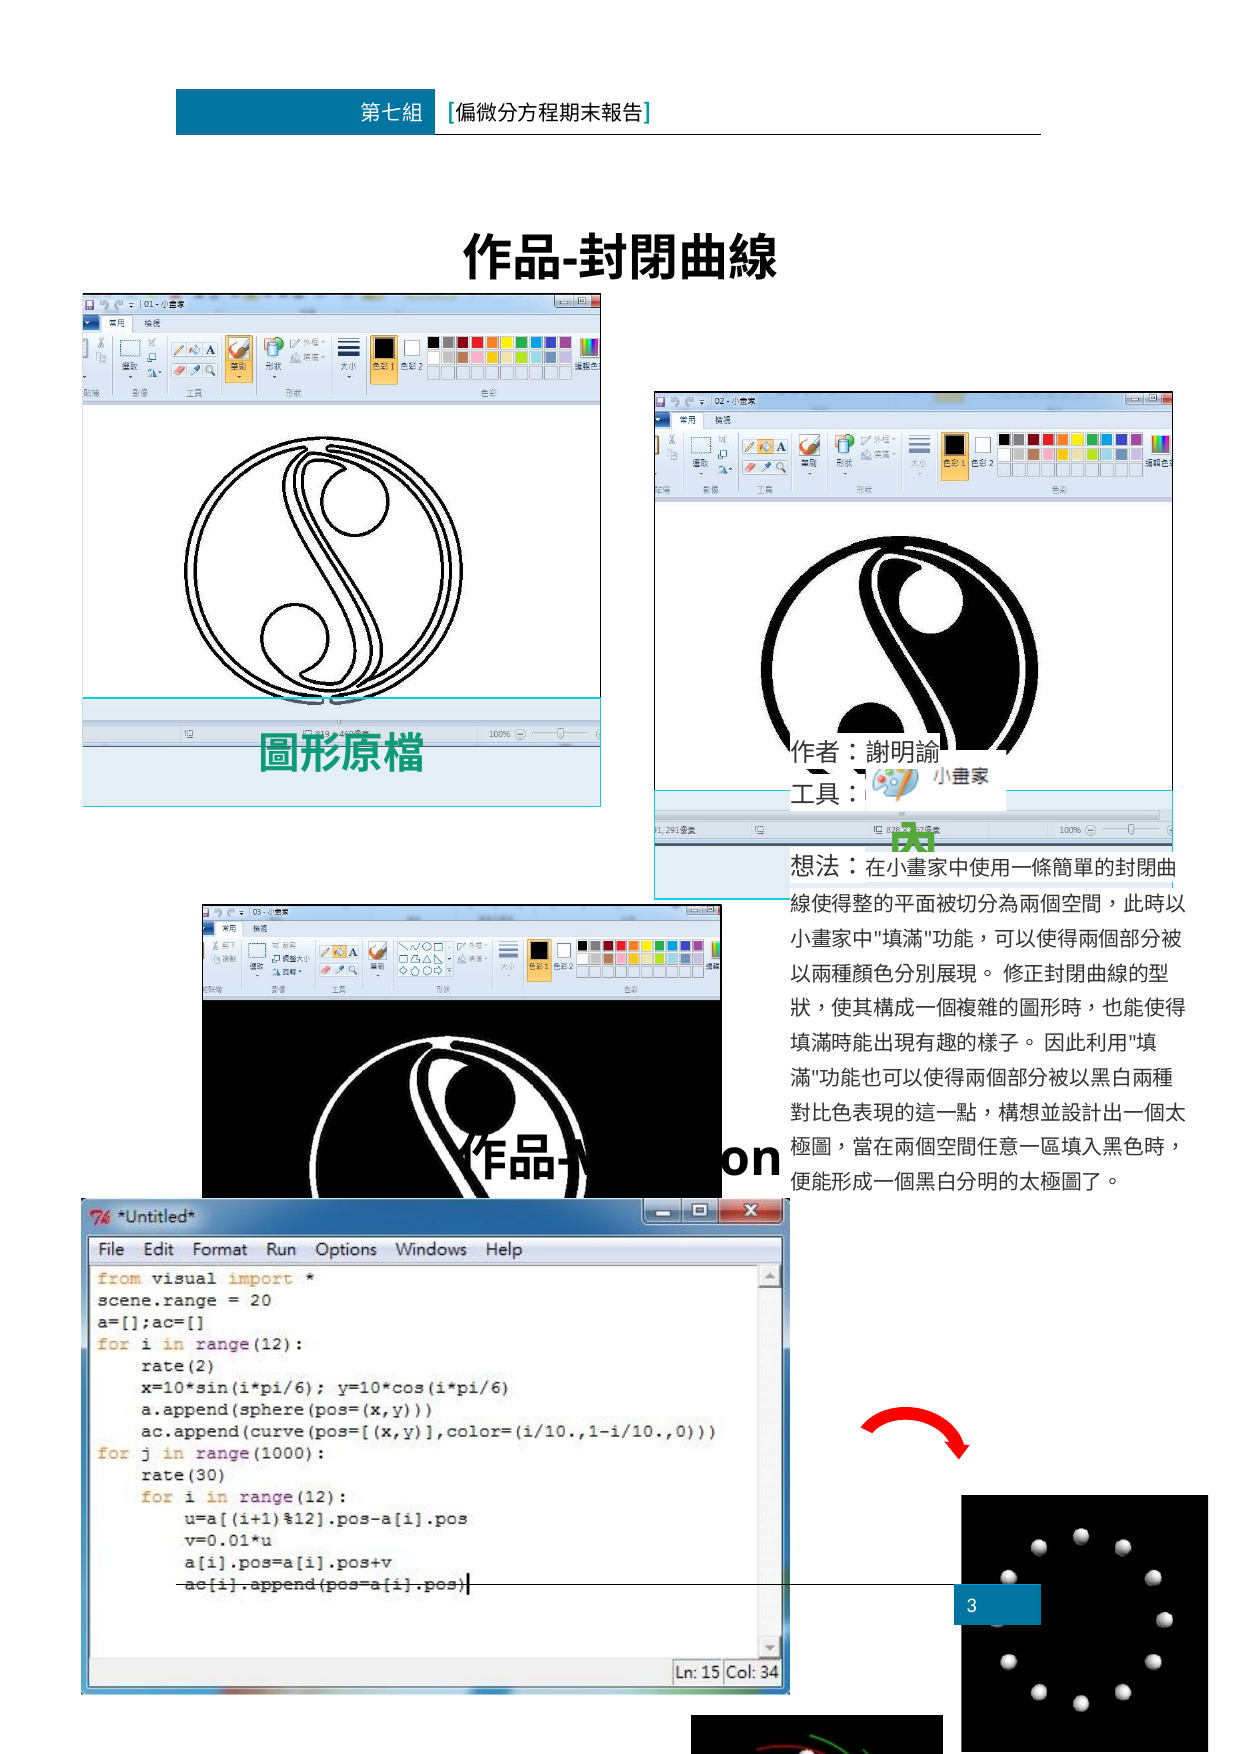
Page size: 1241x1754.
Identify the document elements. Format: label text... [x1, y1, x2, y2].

picture [655, 393, 1172, 811]
text 作品-封閉曲線 [187, 216, 1053, 291]
picture [961, 1495, 1209, 1752]
picture [203, 906, 720, 1116]
picture [83, 294, 600, 697]
picture [691, 1715, 943, 1754]
picture [81, 1191, 790, 1696]
text 作品-Vpython [187, 1116, 1053, 1191]
